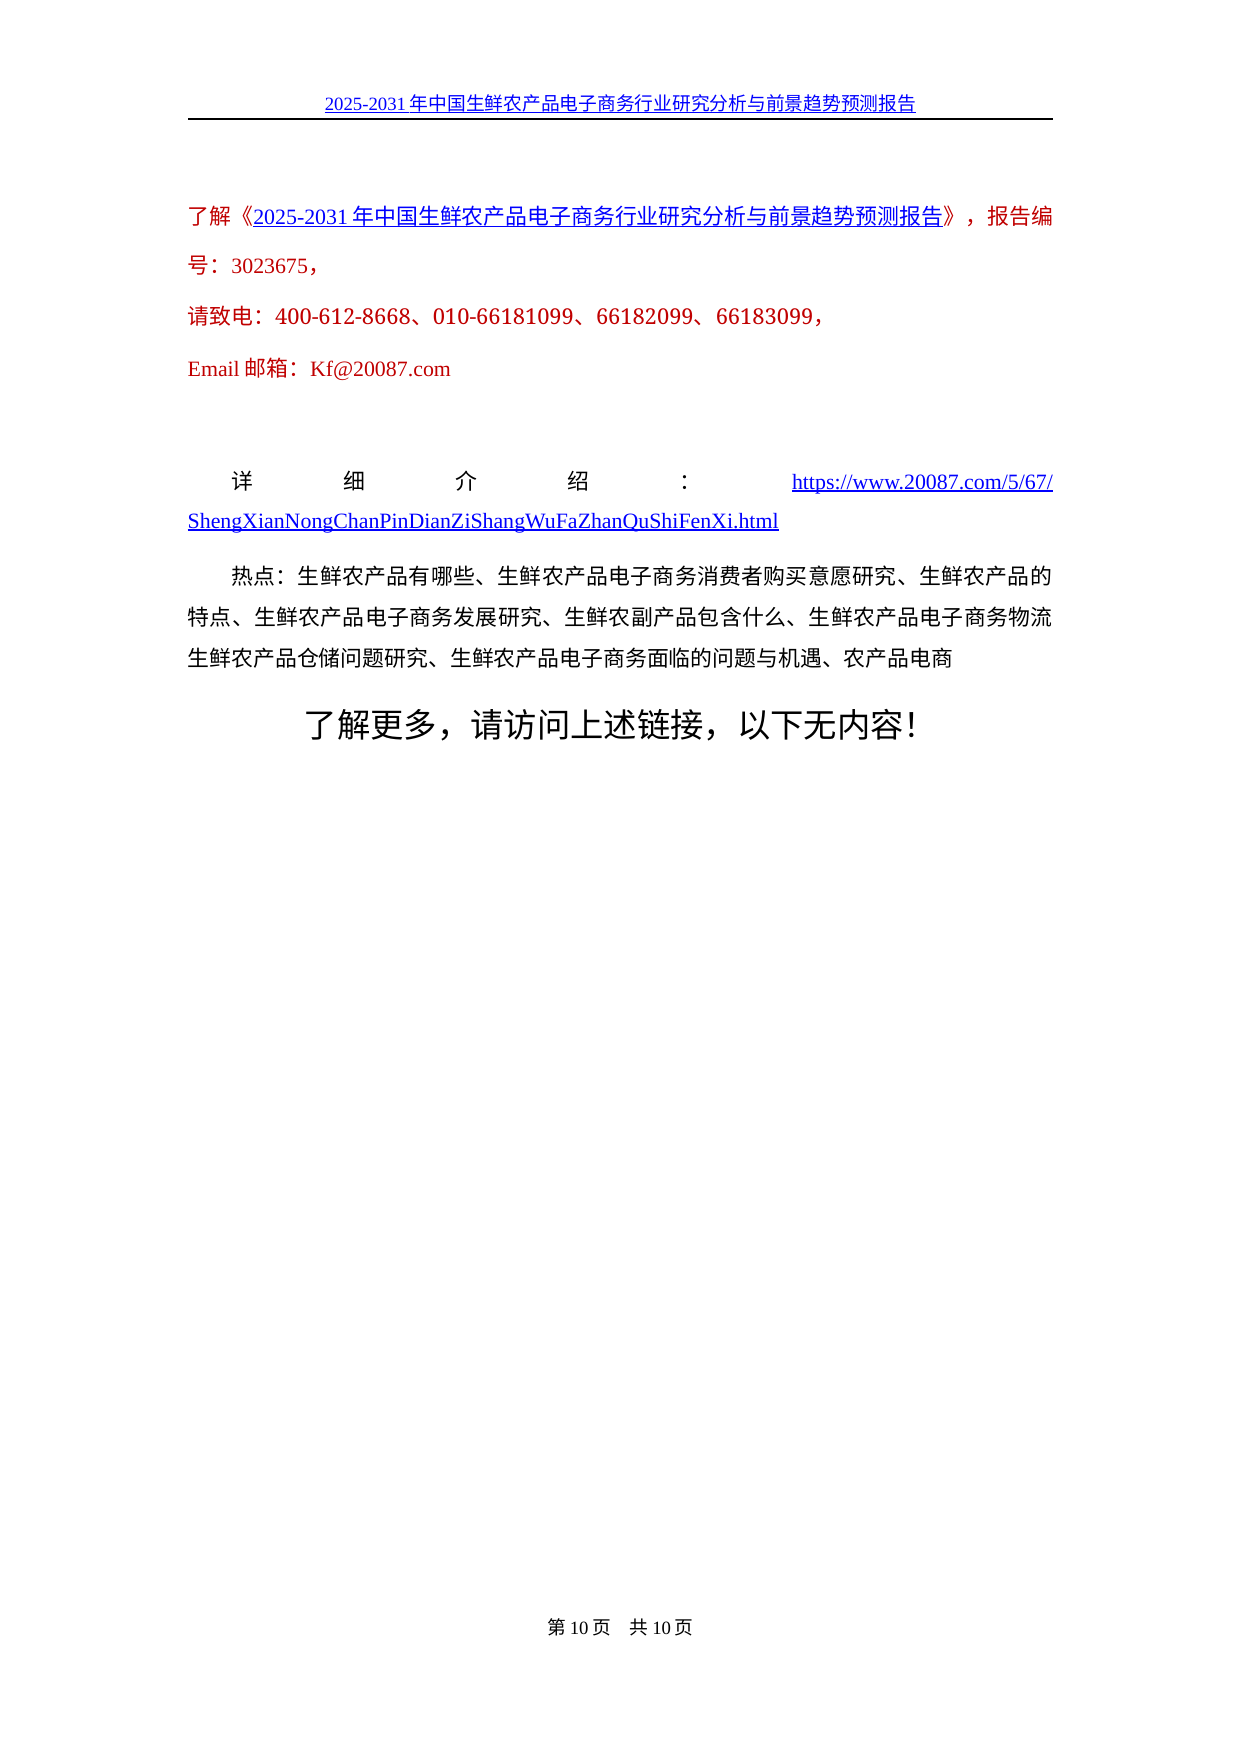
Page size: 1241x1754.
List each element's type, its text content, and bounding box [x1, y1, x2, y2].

text 请致电：400-612-8668、010-66181099、66182099、66183099， [187, 299, 1053, 331]
text 热点：生鲜农产品有哪些、生鲜农产品电子商务消费者购买意愿研究、生鲜农产品的特点、生鲜农产品电子商务发展研究、生鲜农副产品包含什么、生鲜农产品电子商务物流、生鲜农产品仓储问题研究、生鲜农产品电子商务面临的问题与机遇、农产品电商 [187, 559, 1053, 673]
text 详细介绍：https://www.20087.com/5/67/ShengXianNongChanPinDianZiShangWuFaZhanQuShiFenXi.html [187, 463, 1053, 536]
text Email邮箱：Kf@20087.com [187, 350, 1053, 383]
text 了解《2025-2031年中国生鲜农产品电子商务行业研究分析与前景趋势预测报告》，报告编号：3023675， [187, 198, 1053, 280]
title 了解更多，请访问上述链接，以下无内容！ [187, 690, 1053, 755]
